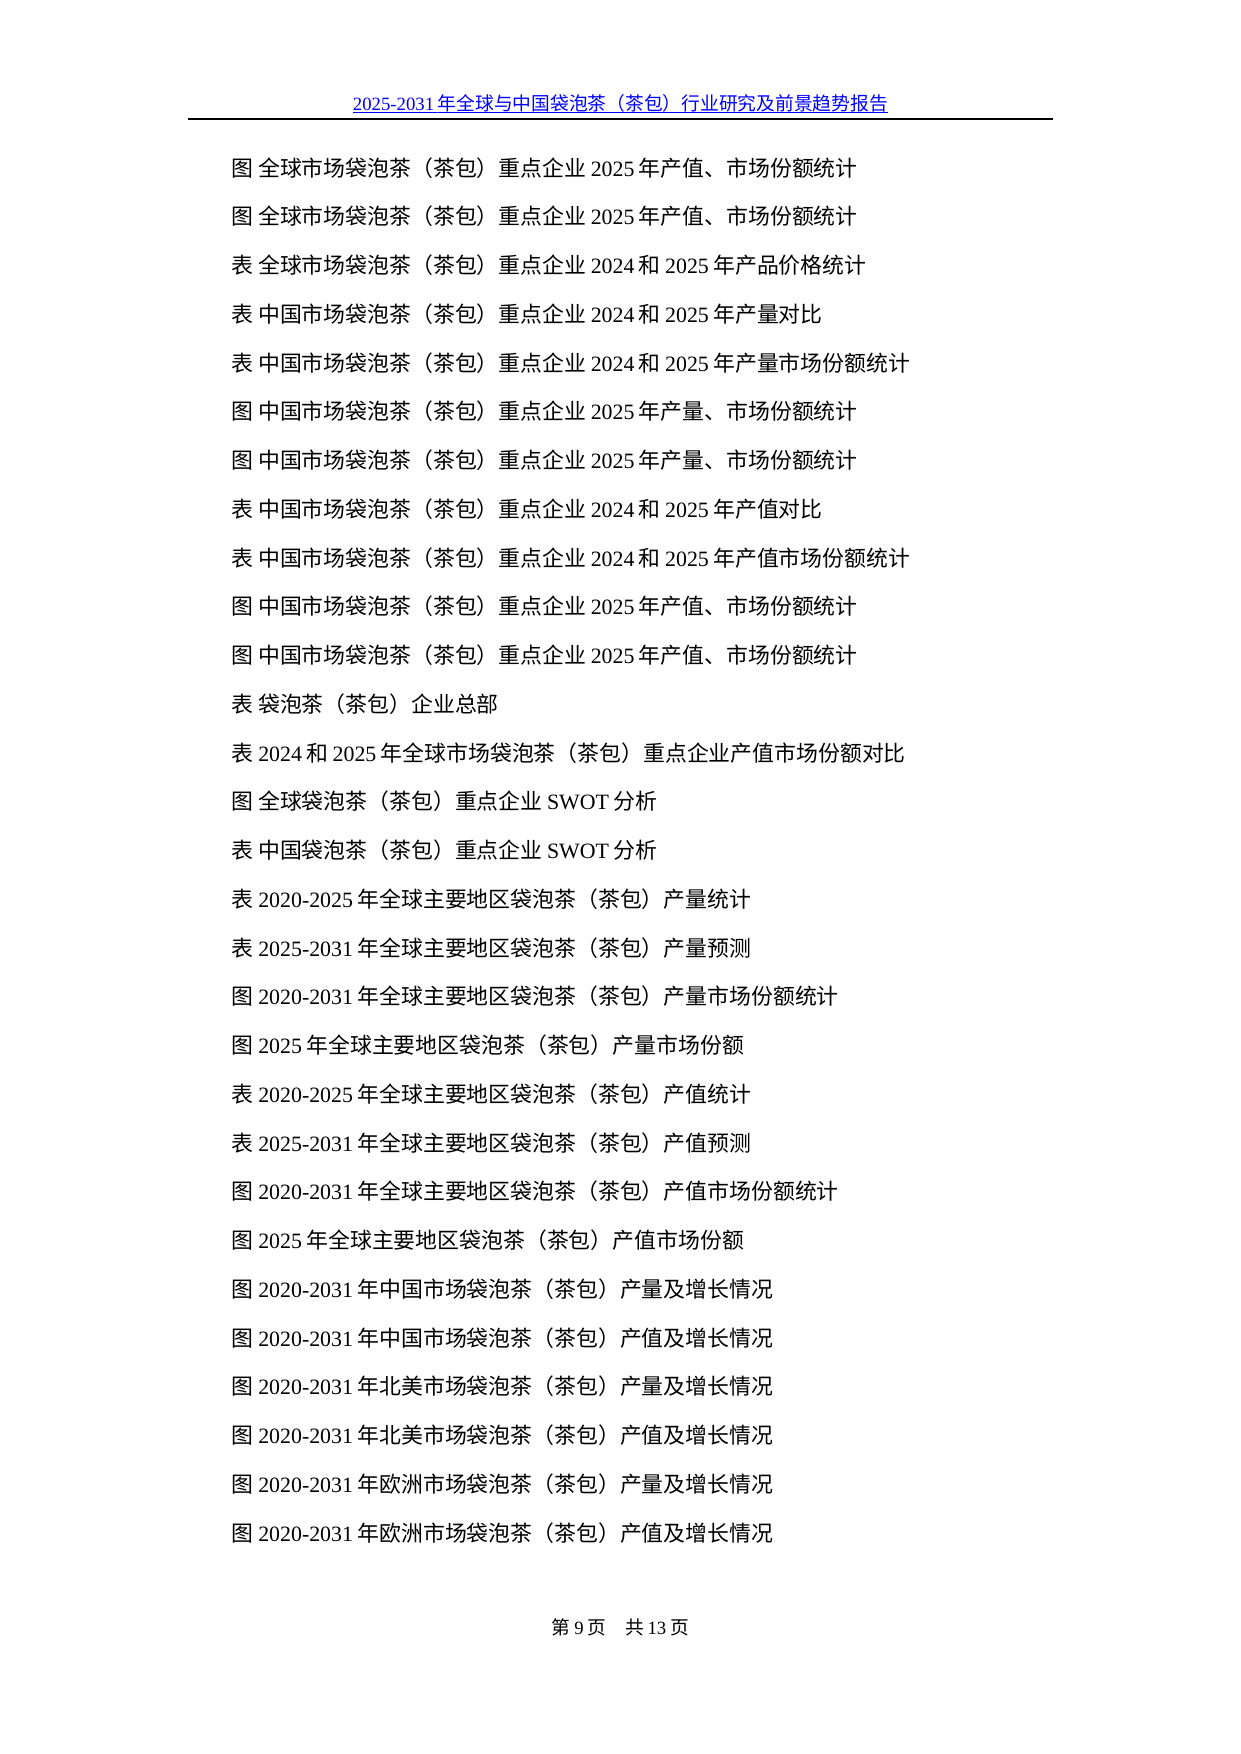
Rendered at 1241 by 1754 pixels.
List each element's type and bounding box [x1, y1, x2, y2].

text [187, 150, 1053, 1548]
